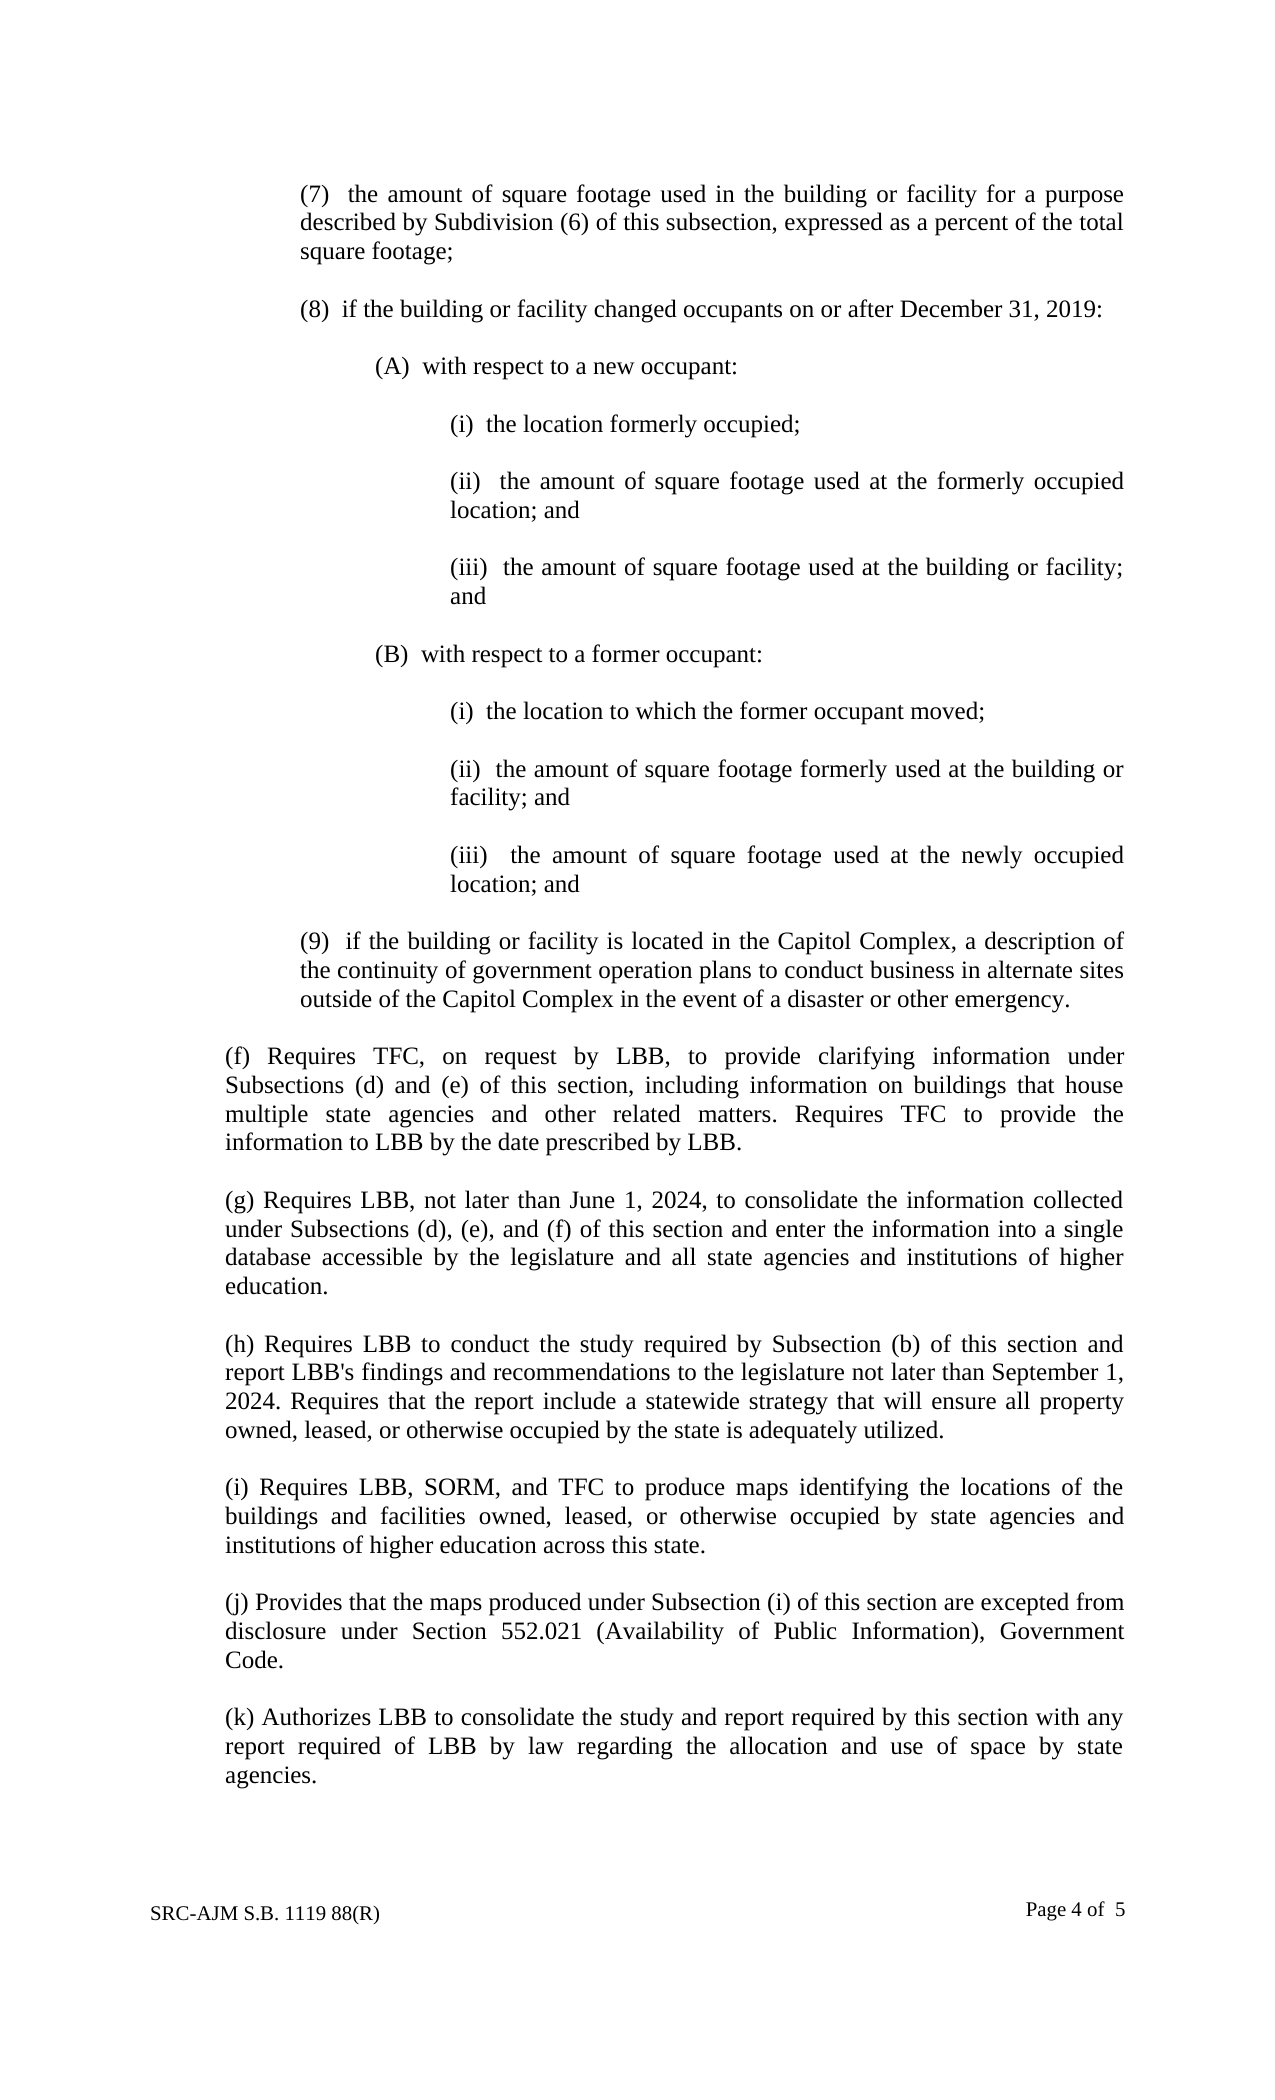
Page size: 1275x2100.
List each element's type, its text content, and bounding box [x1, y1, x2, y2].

text (k) Authorizes LBB to consolidate the study and report required by this section with any report required of LBB by law regarding the allocation and use of space by state agencies. [225, 1702, 1125, 1789]
text (h) Requires LBB to conduct the study required by Subsection (b) of this section and report LBB's findings and recommendations to the legislature not later than September 1, 2024. Requires that the report include a statewide strategy that will ensure all property owned, leased, or otherwise occupied by the state is adequately utilized. [225, 1329, 1125, 1444]
text (A) with respect to a new occupant: [375, 351, 1125, 380]
text (7) the amount of square footage used in the building or facility for a purpose described by Subdivision (6) of this subsection, expressed as a percent of the total square footage; [300, 179, 1125, 265]
text (f) Requires TFC, on request by LBB, to provide clarifying information under Subsections (d) and (e) of this section, including information on buildings that house multiple state agencies and other related matters. Requires TFC to provide the information to LBB by the date prescribed by LBB. [225, 1041, 1125, 1156]
text (9) if the building or facility is located in the Capitol Complex, a description of the continuity of government operation plans to conduct business in alternate sites outside of the Capitol Complex in the event of a disaster or other emergency. [300, 926, 1125, 1012]
text (iii) the amount of square footage used at the newly occupied location; and [450, 840, 1125, 897]
text (8) if the building or facility changed occupants on or after December 31, 2019: [300, 294, 1125, 322]
text (i) Requires LBB, SORM, and TFC to produce maps identifying the locations of the buildings and facilities owned, leased, or otherwise occupied by state agencies and institutions of higher education across this state. [225, 1472, 1125, 1559]
text (g) Requires LBB, not later than June 1, 2024, to consolidate the information collected under Subsections (d), (e), and (f) of this section and enter the information into a single database accessible by the legislature and all state agencies and institutions of higher education. [225, 1185, 1125, 1300]
text (B) with respect to a former occupant: [375, 639, 1125, 667]
text (iii) the amount of square footage used at the building or facility; and [450, 552, 1125, 610]
text (j) Provides that the maps produced under Subsection (i) of this section are excepted from disclosure under Section 552.021 (Availability of Public Information), Government Code. [225, 1587, 1125, 1674]
text (i) the location formerly occupied; [450, 409, 1125, 437]
text (ii) the amount of square footage formerly used at the building or facility; and [450, 754, 1125, 811]
text (i) the location to which the former occupant moved; [450, 696, 1125, 725]
text (ii) the amount of square footage used at the formerly occupied location; and [450, 466, 1125, 524]
